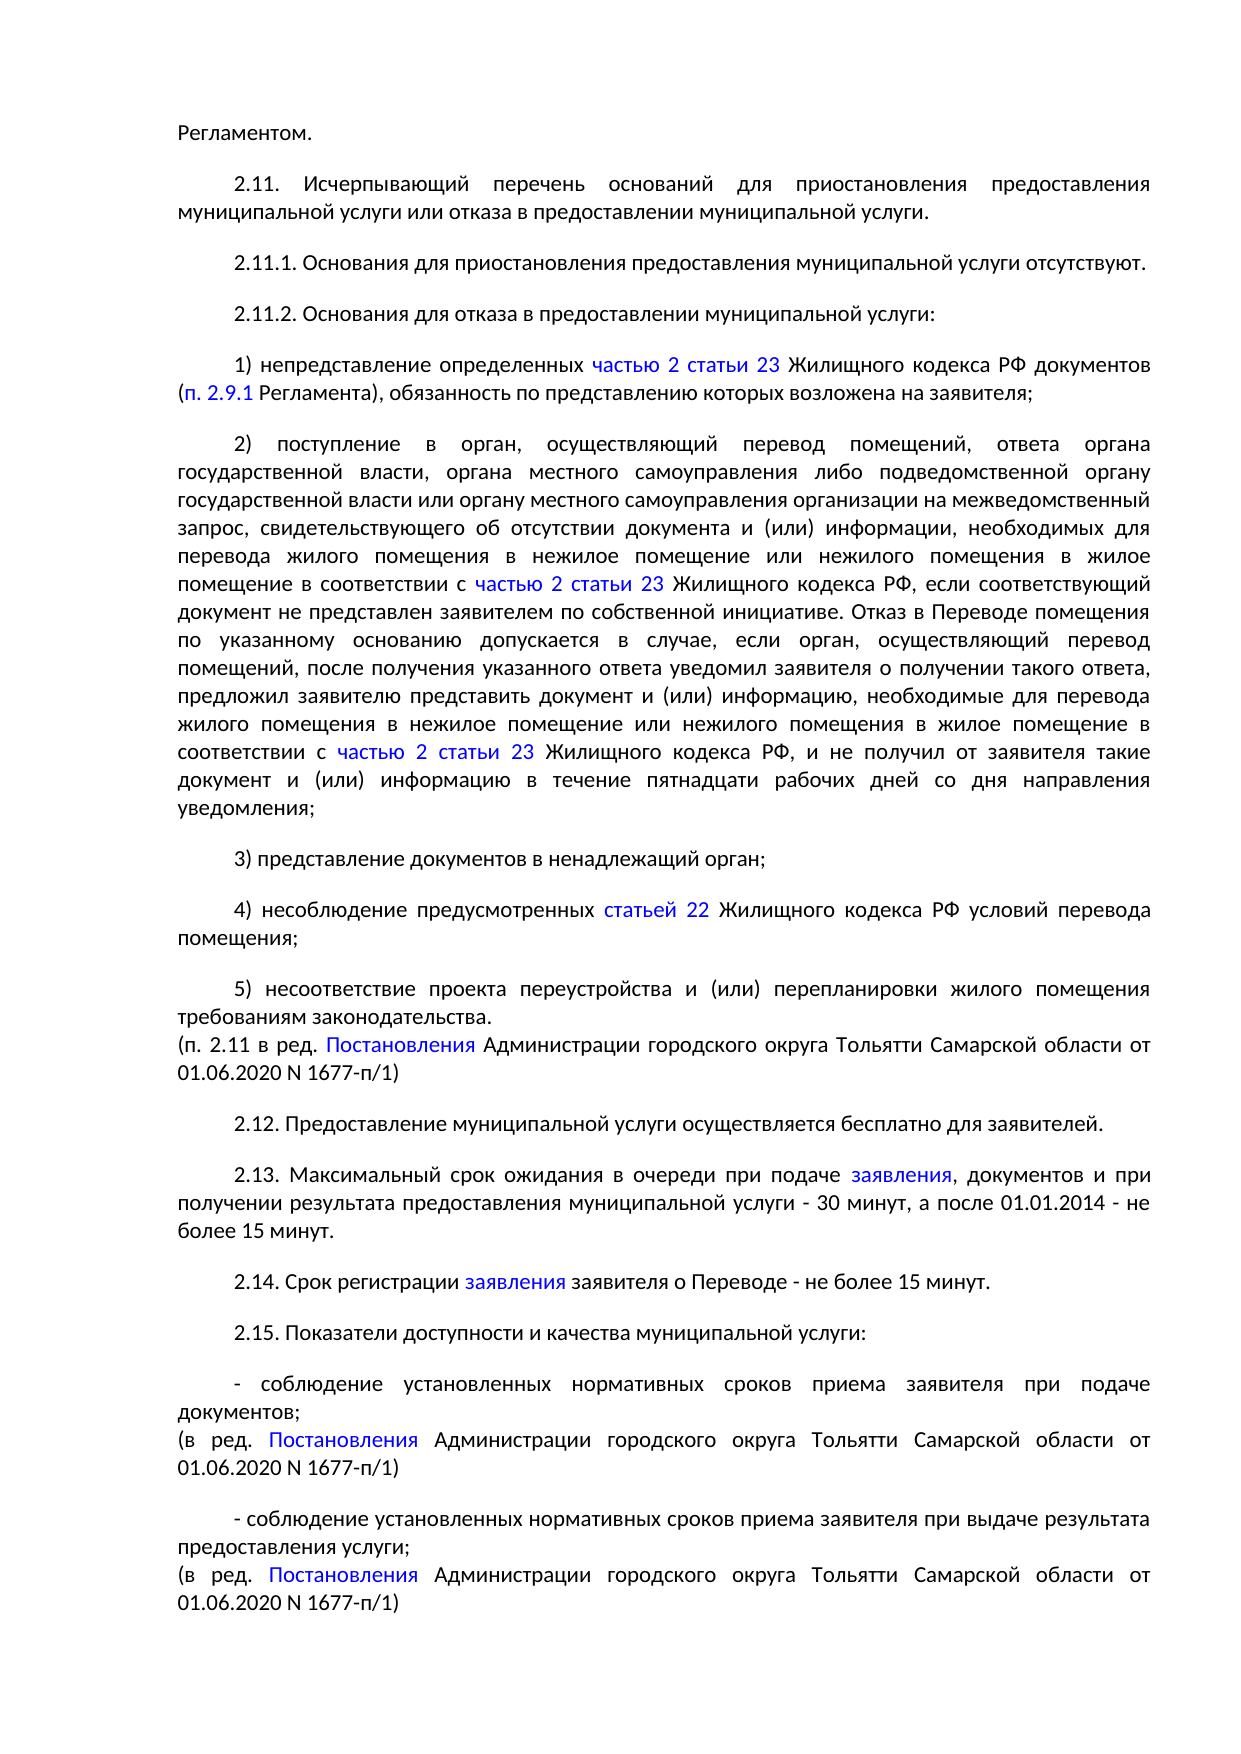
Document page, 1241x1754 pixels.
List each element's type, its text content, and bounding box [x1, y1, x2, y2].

text 2.11.2. Основания для отказа в предоставлении муниципальной услуги: [177, 299, 1152, 327]
text (п. 2.11 в ред. Постановления Администрации городского округа Тольятти Самарской области от 01.06.2020 N 1677-п/1) [177, 1030, 1152, 1086]
text 5) несоответствие проекта переустройства и (или) перепланировки жилого помещения требованиям законодательства. [177, 974, 1152, 1030]
text 2) поступление в орган, осуществляющий перевод помещений, ответа органа государственной власти, органа местного самоуправления либо подведомственной органу государственной власти или органу местного самоуправления организации на межведомственный запрос, свидетельствующего об отсутствии документа и (или) информации, необходимых для перевода жилого помещения в нежилое помещение или нежилого помещения в жилое помещение в соответствии с частью 2 статьи 23 Жилищного кодекса РФ, если соответствующий документ не представлен заявителем по собственной инициативе. Отказ в Переводе помещения по указанному основанию допускается в случае, если орган, осуществляющий перевод помещений, после получения указанного ответа уведомил заявителя о получении такого ответа, предложил заявителю представить документ и (или) информацию, необходимые для перевода жилого помещения в нежилое помещение или нежилого помещения в жилое помещение в соответствии с частью 2 статьи 23 Жилищного кодекса РФ, и не получил от заявителя такие документ и (или) информацию в течение пятнадцати рабочих дней со дня направления уведомления; [177, 429, 1152, 821]
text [177, 118, 1152, 146]
text - соблюдение установленных нормативных сроков приема заявителя при подаче документов; [177, 1369, 1152, 1425]
text 2.14. Срок регистрации заявления заявителя о Переводе - не более 15 минут. [177, 1267, 1152, 1295]
text 2.12. Предоставление муниципальной услуги осуществляется бесплатно для заявителей. [177, 1109, 1152, 1137]
text 1) непредставление определенных частью 2 статьи 23 Жилищного кодекса РФ документов (п. 2.9.1 Регламента), обязанность по представлению которых возложена на заявителя; [177, 350, 1152, 406]
text 2.13. Максимальный срок ожидания в очереди при подаче заявления, документов и при получении результата предоставления муниципальной услуги - 30 минут, а после 01.01.2014 - не более 15 минут. [177, 1160, 1152, 1244]
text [177, 1560, 1152, 1616]
text 2.11. Исчерпывающий перечень оснований для приостановления предоставления муниципальной услуги или отказа в предоставлении муниципальной услуги. [177, 169, 1152, 225]
text 2.11.1. Основания для приостановления предоставления муниципальной услуги отсутствуют. [177, 248, 1152, 276]
text - соблюдение установленных нормативных сроков приема заявителя при выдаче результата предоставления услуги; [177, 1504, 1152, 1560]
text 2.15. Показатели доступности и качества муниципальной услуги: [177, 1318, 1152, 1346]
text 3) представление документов в ненадлежащий орган; [177, 844, 1152, 872]
text (в ред. Постановления Администрации городского округа Тольятти Самарской области от 01.06.2020 N 1677-п/1) [177, 1425, 1152, 1481]
text 4) несоблюдение предусмотренных статьей 22 Жилищного кодекса РФ условий перевода помещения; [177, 895, 1152, 951]
